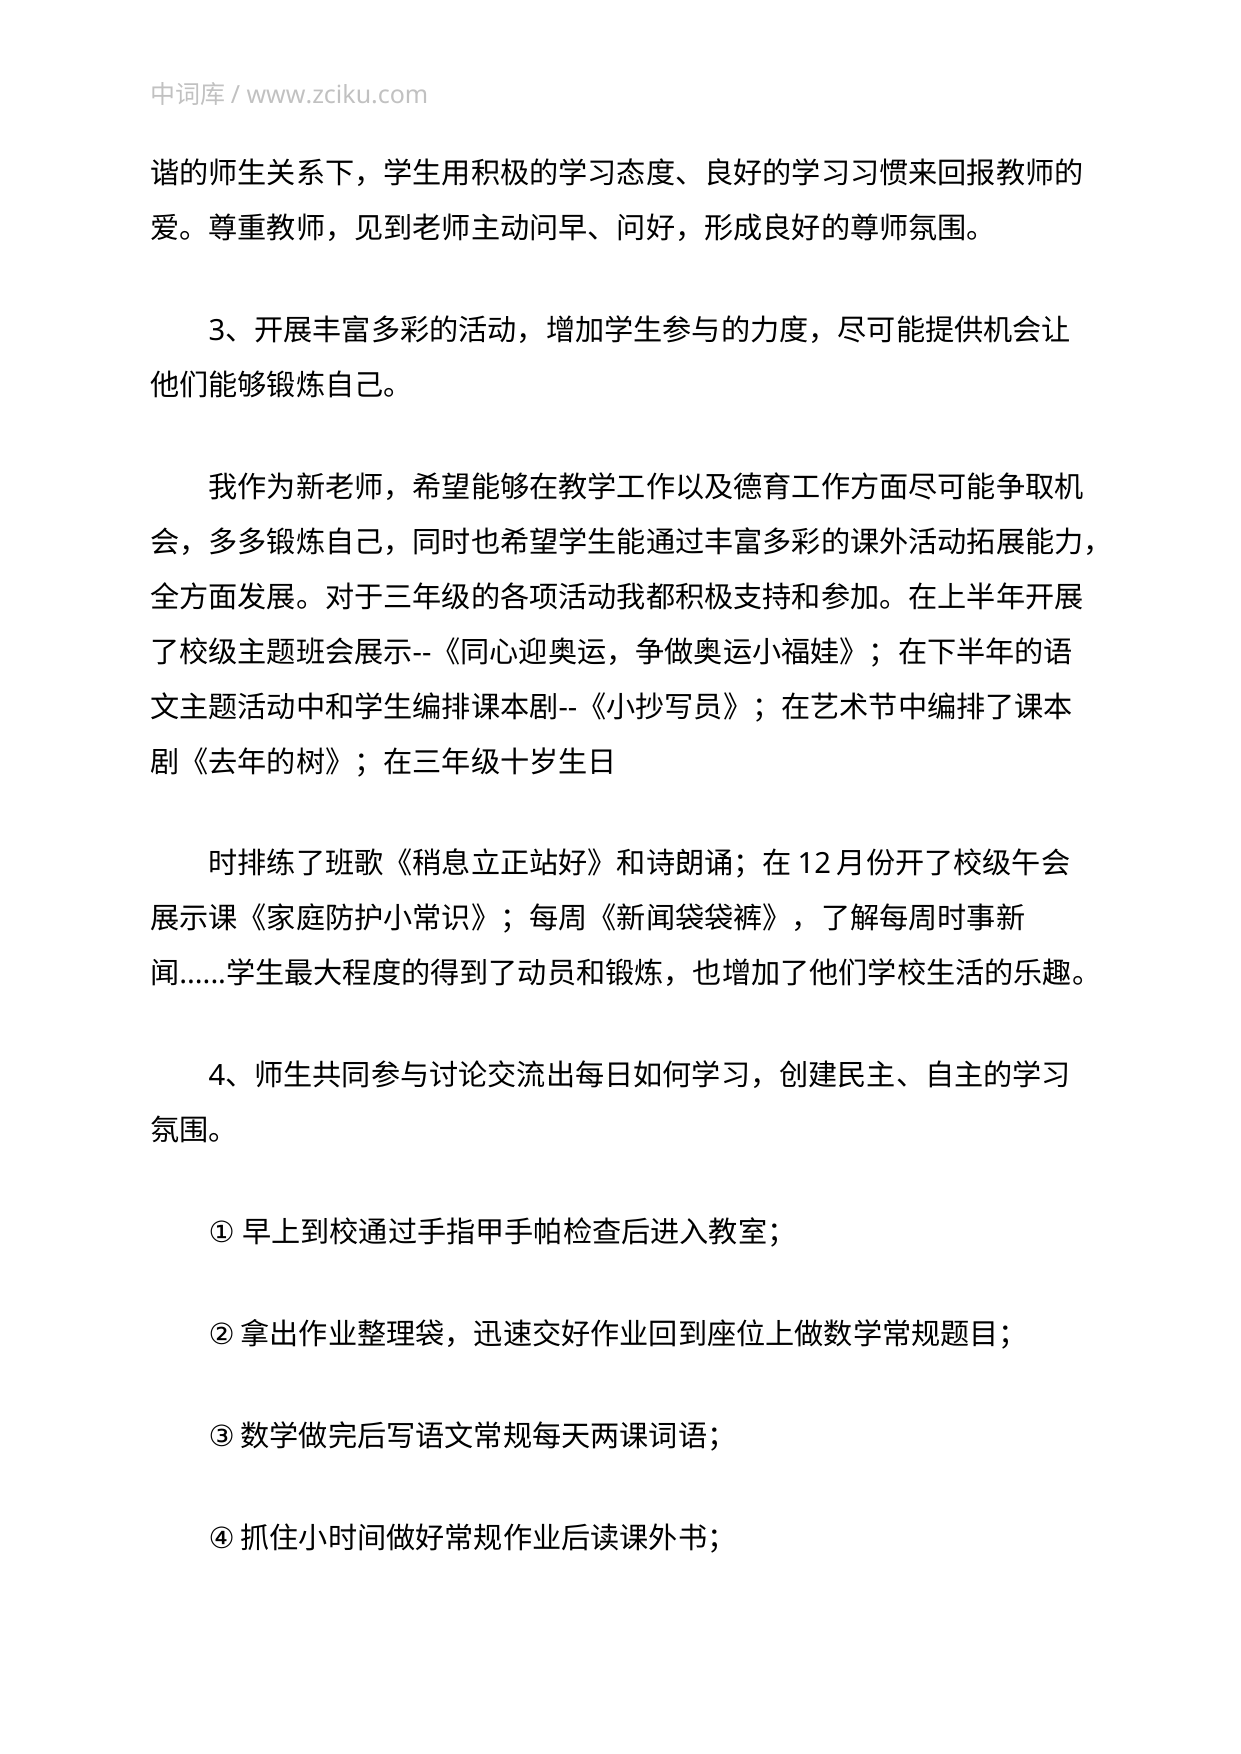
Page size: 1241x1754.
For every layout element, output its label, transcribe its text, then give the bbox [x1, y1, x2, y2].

text 时排练了班歌《稍息立正站好》和诗朗诵；在12月份开了校级午会展示课《家庭防护小常识》；每周《新闻袋袋裤》，了解每周时事新闻......学生最大程度的得到了动员和锻炼，也增加了他们学校生活的乐趣。 [150, 840, 1090, 992]
text 4、师生共同参与讨论交流出每日如何学习，创建民主、自主的学习氛围。 [150, 1052, 1090, 1149]
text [150, 150, 1090, 247]
text ②拿出作业整理袋，迅速交好作业回到座位上做数学常规题目； [150, 1311, 1090, 1353]
text ④抓住小时间做好常规作业后读课外书； [150, 1514, 1090, 1557]
text ③数学做完后写语文常规每天两课词语； [150, 1412, 1090, 1455]
text 3、开展丰富多彩的活动，增加学生参与的力度，尽可能提供机会让他们能够锻炼自己。 [150, 307, 1090, 404]
text 我作为新老师，希望能够在教学工作以及德育工作方面尽可能争取机会，多多锻炼自己，同时也希望学生能通过丰富多彩的课外活动拓展能力，全方面发展。对于三年级的各项活动我都积极支持和参加。在上半年开展了校级主题班会展示--《同心迎奥运，争做奥运小福娃》；在下半年的语文主题活动中和学生编排课本剧--《小抄写员》；在艺术节中编排了课本剧《去年的树》；在三年级十岁生日 [150, 463, 1090, 780]
text ① 早上到校通过手指甲手帕检查后进入教室； [150, 1208, 1090, 1251]
